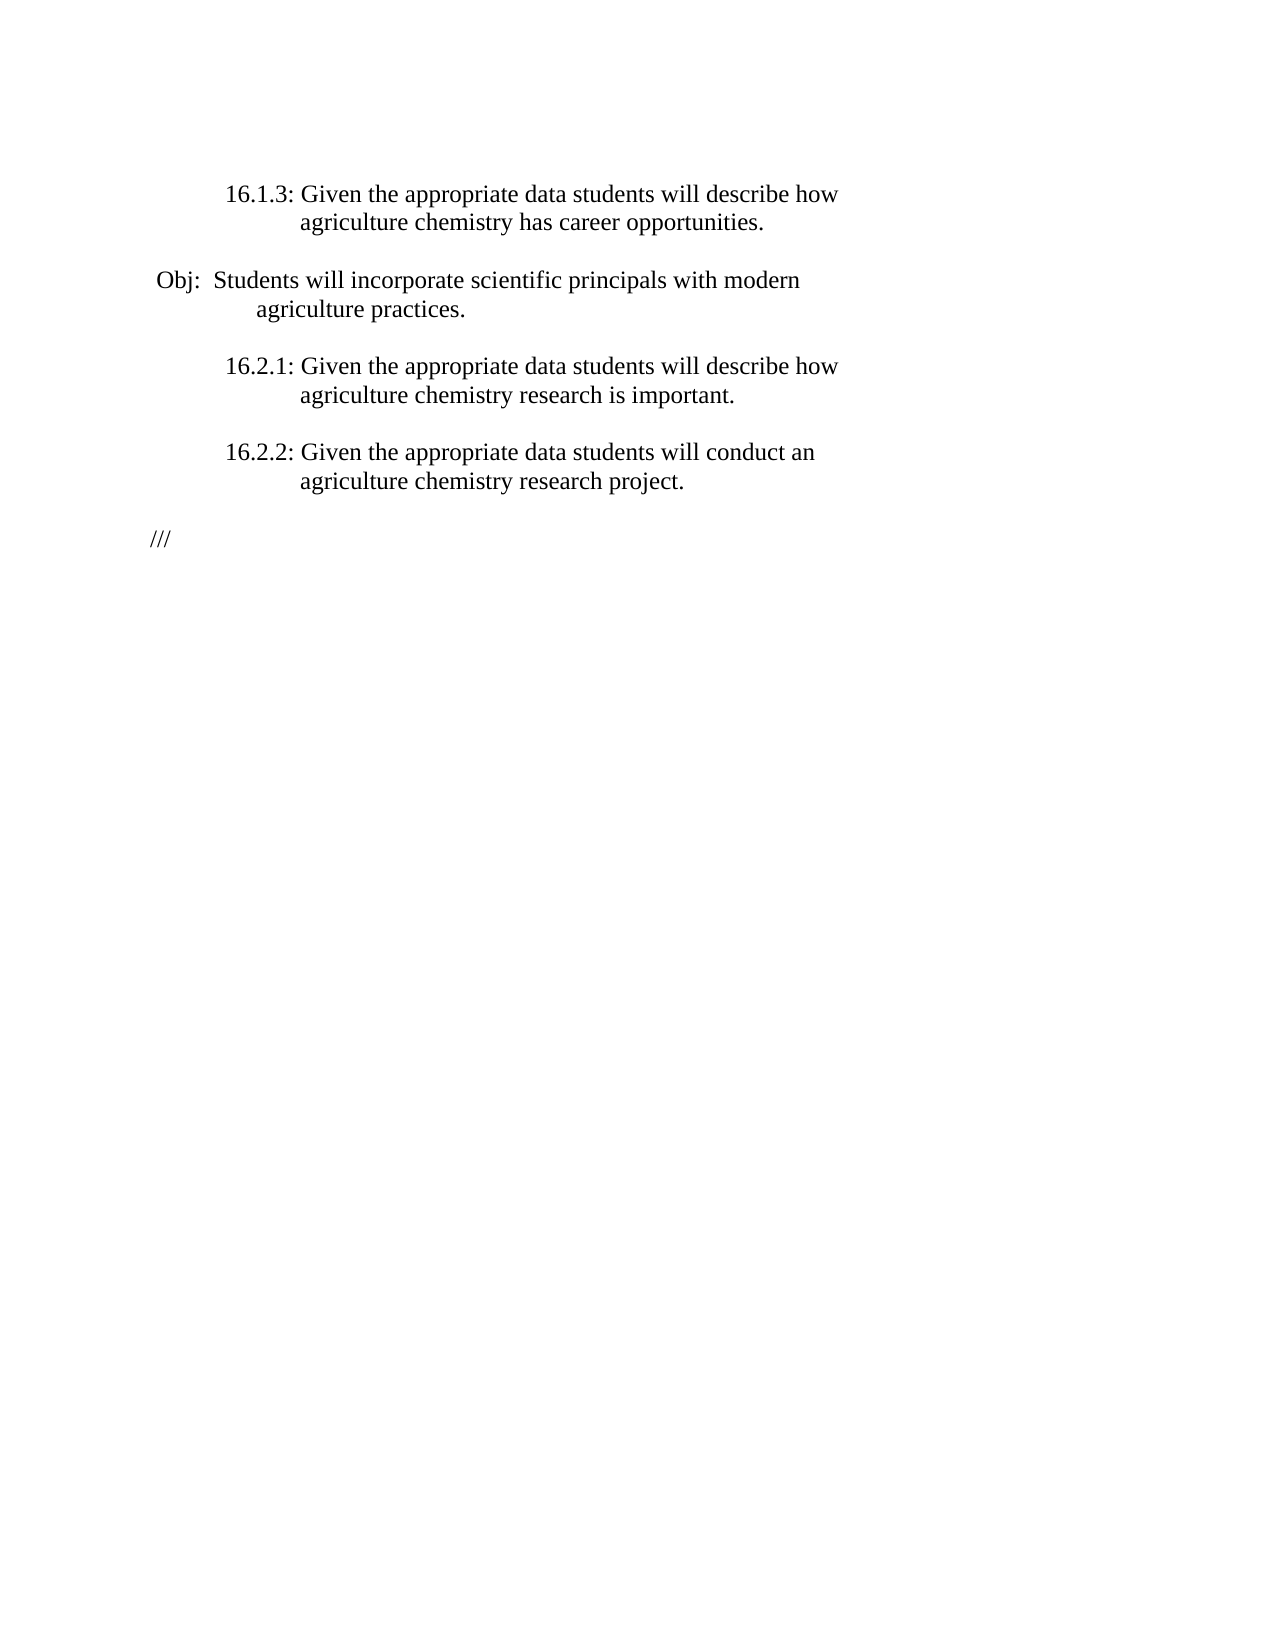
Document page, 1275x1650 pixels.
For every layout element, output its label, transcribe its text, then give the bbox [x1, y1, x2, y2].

text /// [150, 524, 1125, 552]
text agriculture chemistry has career opportunities. [150, 207, 1125, 236]
text agriculture practices. [150, 294, 1125, 322]
text Obj: Students will incorporate scientific principals with modern [150, 265, 1125, 294]
text 16.2.1: Given the appropriate data students will describe how [150, 351, 1125, 380]
text agriculture chemistry research project. [150, 466, 1125, 495]
text 16.2.2: Given the appropriate data students will conduct an [150, 437, 1125, 466]
text agriculture chemistry research is important. [150, 380, 1125, 409]
text 16.1.3: Given the appropriate data students will describe how [150, 179, 1125, 207]
